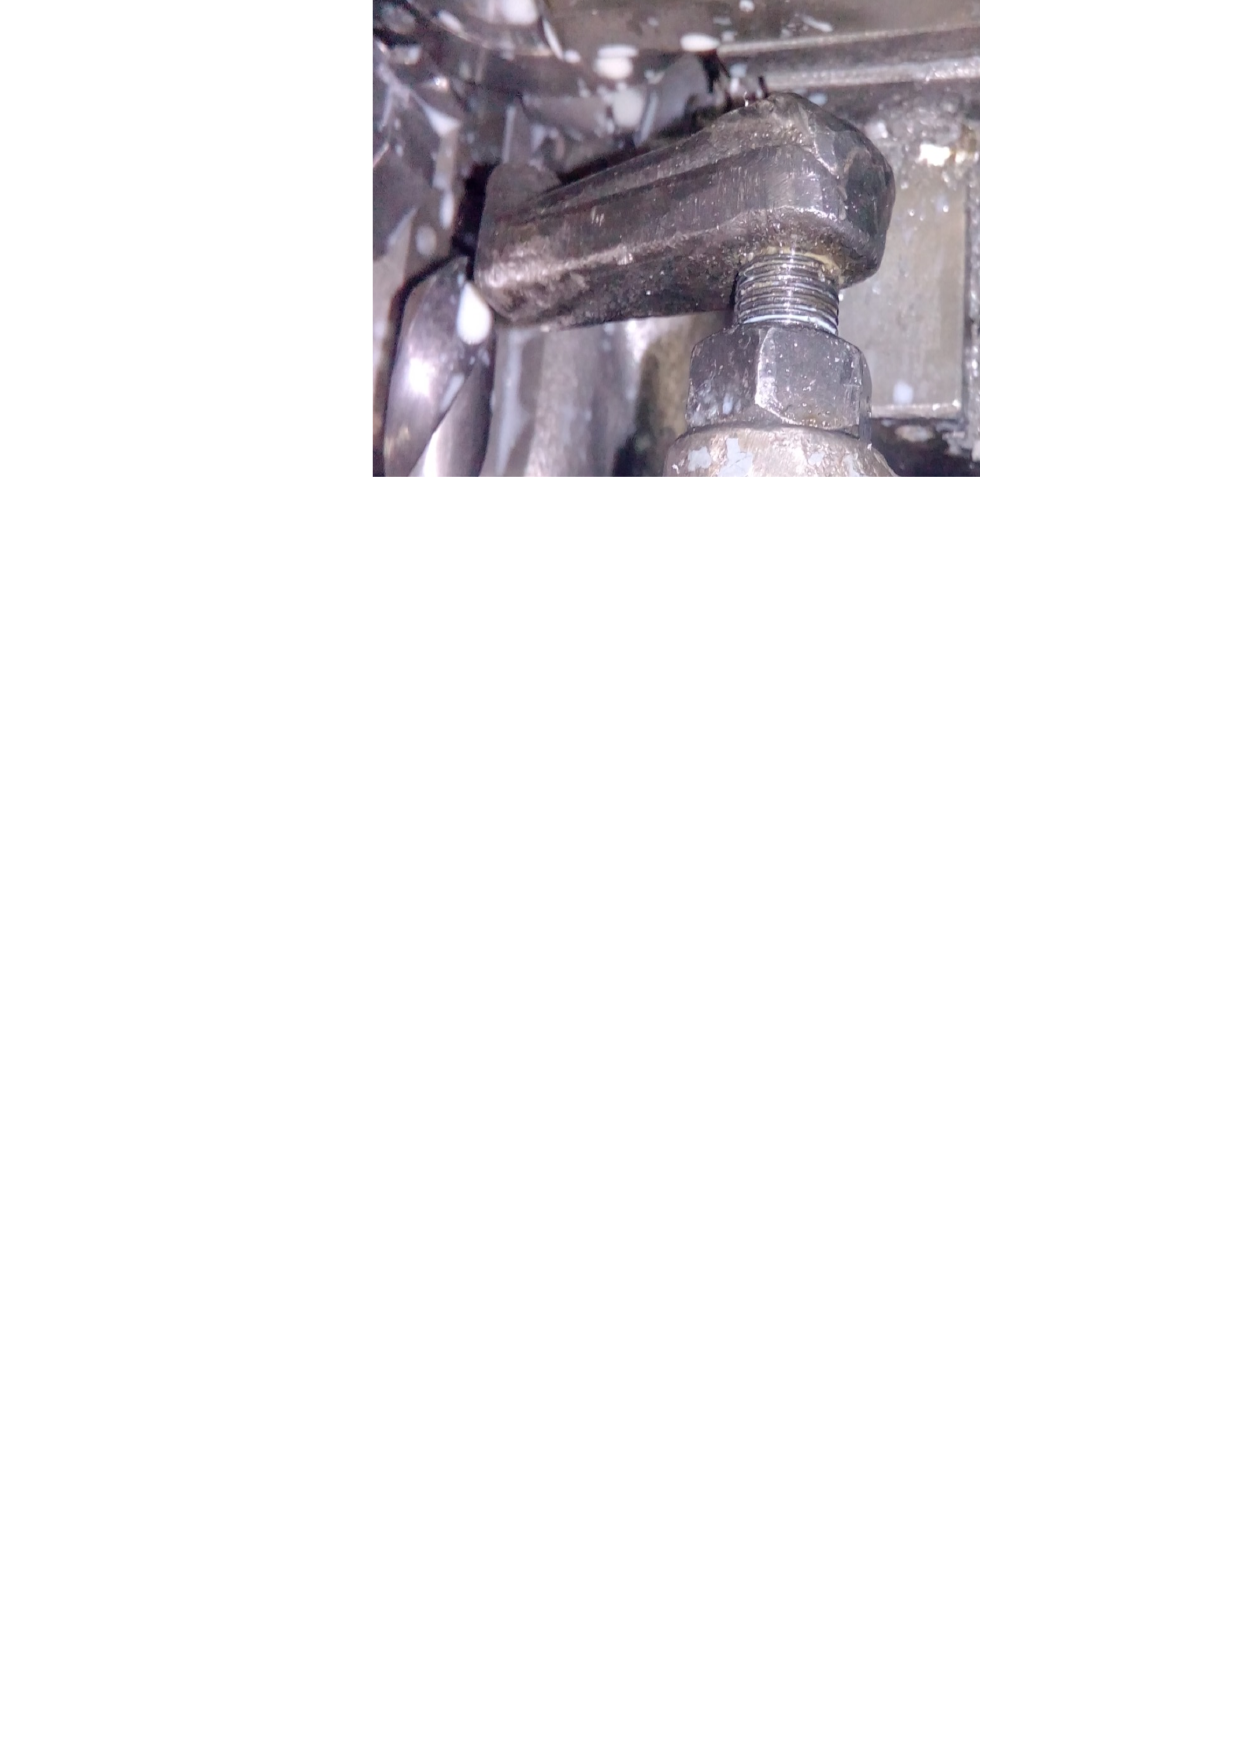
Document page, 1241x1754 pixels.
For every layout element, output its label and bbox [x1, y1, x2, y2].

picture [373, 0, 980, 476]
